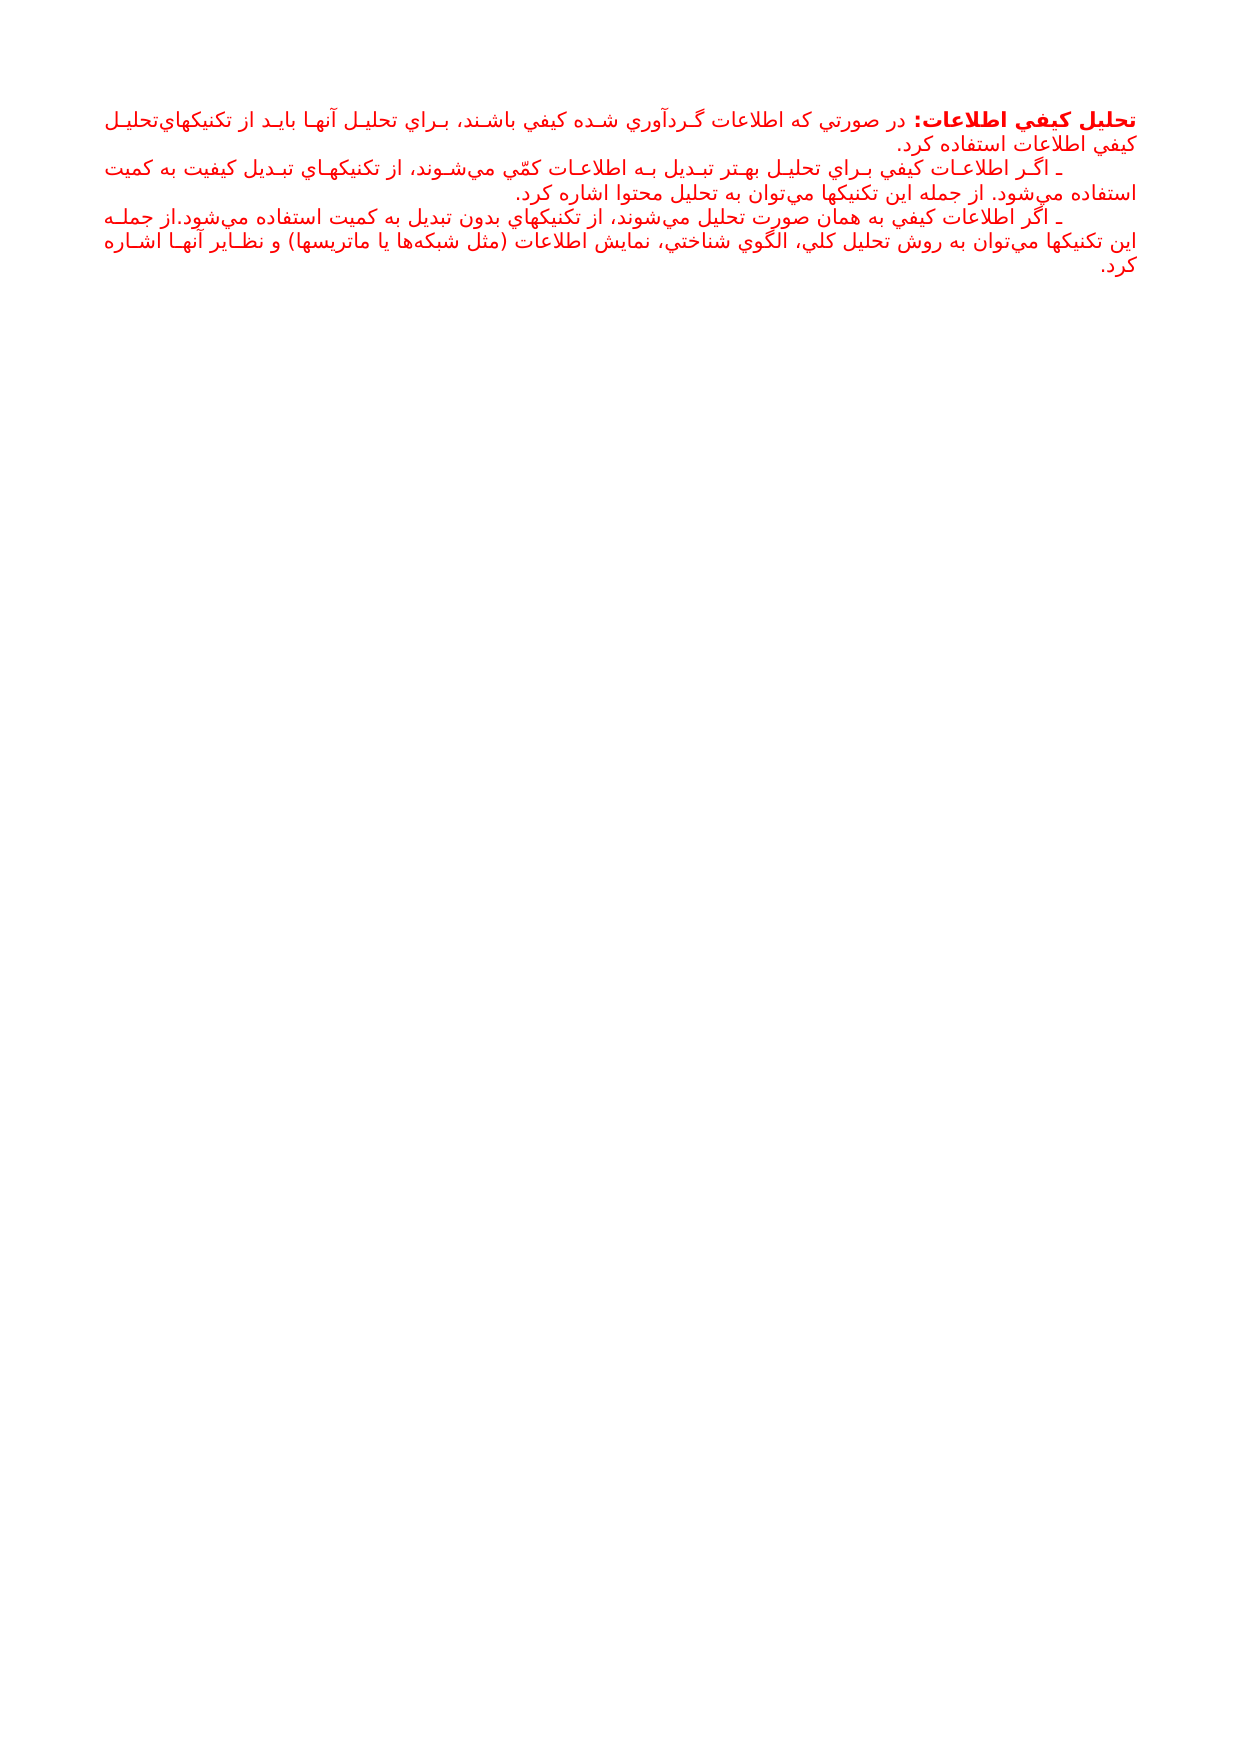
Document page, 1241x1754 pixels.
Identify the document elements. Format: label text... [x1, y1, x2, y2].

text تحليل كيفي اطلاعات: در صورتي كه اطلاعات گردآوري شده كيفي باشند، براي تحليل آنها بايد از تكنيكهاي‌تحليل كيفي اطلاعات استفاده كرد. [103, 108, 1137, 156]
text ـ اگر اطلاعات كيفي براي تحليل بهتر تبديل به اطلاعات كمّي مي‌شوند، از تكنيكهاي تبديل كيفيت به‌ كميت استفاده مي‌شود. از جمله اين تكنيكها مي‌توان به تحليل محتوا اشاره كرد. [103, 156, 1137, 205]
text ـ اگر اطلاعات كيفي به همان صورت تحليل مي‌شوند، از تكنيكهاي بدون تبديل به كميت استفاده مي‌شود.از جمله اين تكنيكها مي‌توان به روش تحليل كلي‌، الگوي شناختي‌، نمايش اطلاعات (مثل شبكه‌ها يا ماتريسها) و نظاير آنها اشاره كرد. [103, 205, 1137, 278]
